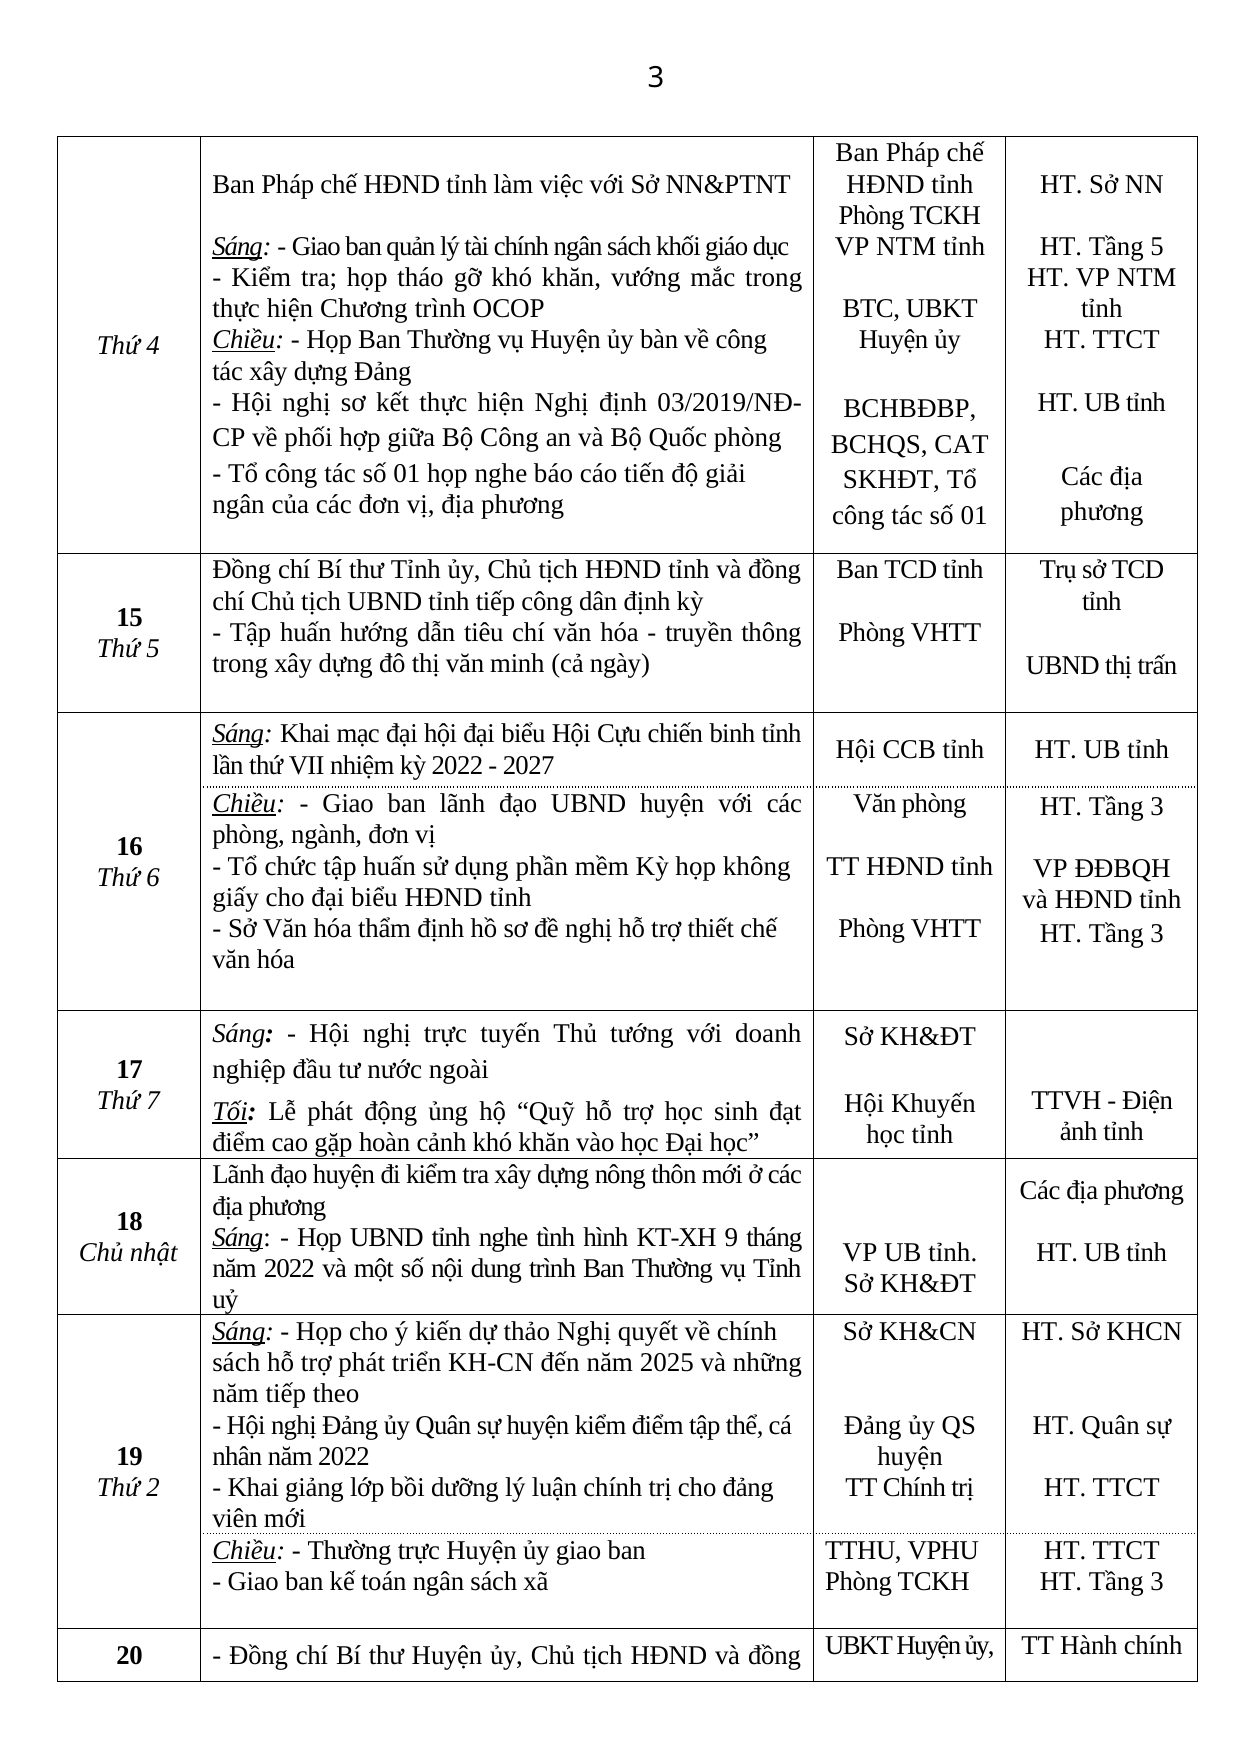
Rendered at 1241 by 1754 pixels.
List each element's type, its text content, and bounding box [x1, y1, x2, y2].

table_cell 18 Chủ nhật [58, 1159, 200, 1314]
table_cell Trụ sở TCD tỉnh UBND thị trấn [1006, 554, 1197, 712]
table_cell HT. Sở KHCN HT. Quân sự HT. TTCT [1006, 1315, 1197, 1533]
table_cell Hội CCB tỉnh [814, 713, 1005, 786]
table_cell TTHU, VPHU Phòng TCKH [814, 1533, 1005, 1628]
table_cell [814, 1629, 1005, 1681]
table_cell Văn phòng TT HĐND tỉnh Phòng VHTT [814, 786, 1005, 1010]
table_cell Sở KH&ĐT Hội Khuyến học tỉnh [814, 1011, 1005, 1157]
table_cell 15 Thứ 5 [58, 554, 200, 712]
table_cell 16 Thứ 6 [58, 713, 200, 1010]
table_cell 19 Thứ 2 [58, 1315, 200, 1628]
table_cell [1006, 1629, 1197, 1681]
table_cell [201, 137, 813, 552]
table_cell Ban TCD tỉnh Phòng VHTT [814, 554, 1005, 712]
table_cell HT. UB tỉnh [1006, 713, 1197, 786]
table_cell Sở KH&CN Đảng ủy QS huyện TT Chính trị [814, 1315, 1005, 1533]
table_cell Sáng: - Họp cho ý kiến dự thảo Nghị quyết về chính sách hỗ trợ phát triển KH-CN đến năm 2025 và những năm tiếp theo - Hội nghị Đảng ủy Quân sự huyện kiểm điểm tập thể, cá nhân năm 2022 - Khai giảng lớp bồi dưỡng lý luận chính trị cho đảng viên mới [201, 1315, 813, 1533]
table_cell HT. TTCT HT. Tầng 3 [1006, 1533, 1197, 1628]
table_cell Sáng: - Hội nghị trực tuyến Thủ tướng với doanh nghiệp đầu tư nước ngoài Tối: Lễ phát động ủng hộ “Quỹ hỗ trợ học sinh đạt điểm cao gặp hoàn cảnh khó khăn vào học Đại học” [201, 1011, 813, 1157]
table_cell TTVH - Điện ảnh tỉnh [1006, 1011, 1197, 1157]
table_cell Sáng: Khai mạc đại hội đại biểu Hội Cựu chiến binh tỉnh lần thứ VII nhiệm kỳ 2022 - 2027 [201, 713, 813, 786]
table_cell VP UB tỉnh. Sở KH&ĐT [814, 1159, 1005, 1314]
table_cell 20 Thứ 3 [58, 1629, 200, 1681]
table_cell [201, 1629, 813, 1681]
table_cell Chiều: - Giao ban lãnh đạo UBND huyện với các phòng, ngành, đơn vị - Tổ chức tập huấn sử dụng phần mềm Kỳ họp không giấy cho đại biểu HĐND tỉnh - Sở Văn hóa thẩm định hồ sơ đề nghị hỗ trợ thiết chế văn hóa [201, 786, 813, 1010]
table_cell HT. Tầng 3 VP ĐĐBQH và HĐND tỉnh HT. Tầng 3 [1006, 786, 1197, 1010]
table_cell 14 Thứ 4 [58, 137, 200, 552]
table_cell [1006, 137, 1197, 552]
table_cell 17 Thứ 7 [58, 1011, 200, 1157]
table_cell Lãnh đạo huyện đi kiểm tra xây dựng nông thôn mới ở các địa phương Sáng: - Họp UBND tỉnh nghe tình hình KT-XH 9 tháng năm 2022 và một số nội dung trình Ban Thường vụ Tỉnh uỷ [201, 1159, 813, 1314]
table_cell Các địa phương HT. UB tỉnh [1006, 1159, 1197, 1314]
table_cell Chiều: - Thường trực Huyện ủy giao ban - Giao ban kế toán ngân sách xã [201, 1533, 813, 1628]
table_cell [814, 137, 1005, 552]
table_cell Đồng chí Bí thư Tỉnh ủy, Chủ tịch HĐND tỉnh và đồng chí Chủ tịch UBND tỉnh tiếp công dân định kỳ - Tập huấn hướng dẫn tiêu chí văn hóa - truyền thông trong xây dựng đô thị văn minh (cả ngày) [201, 554, 813, 712]
